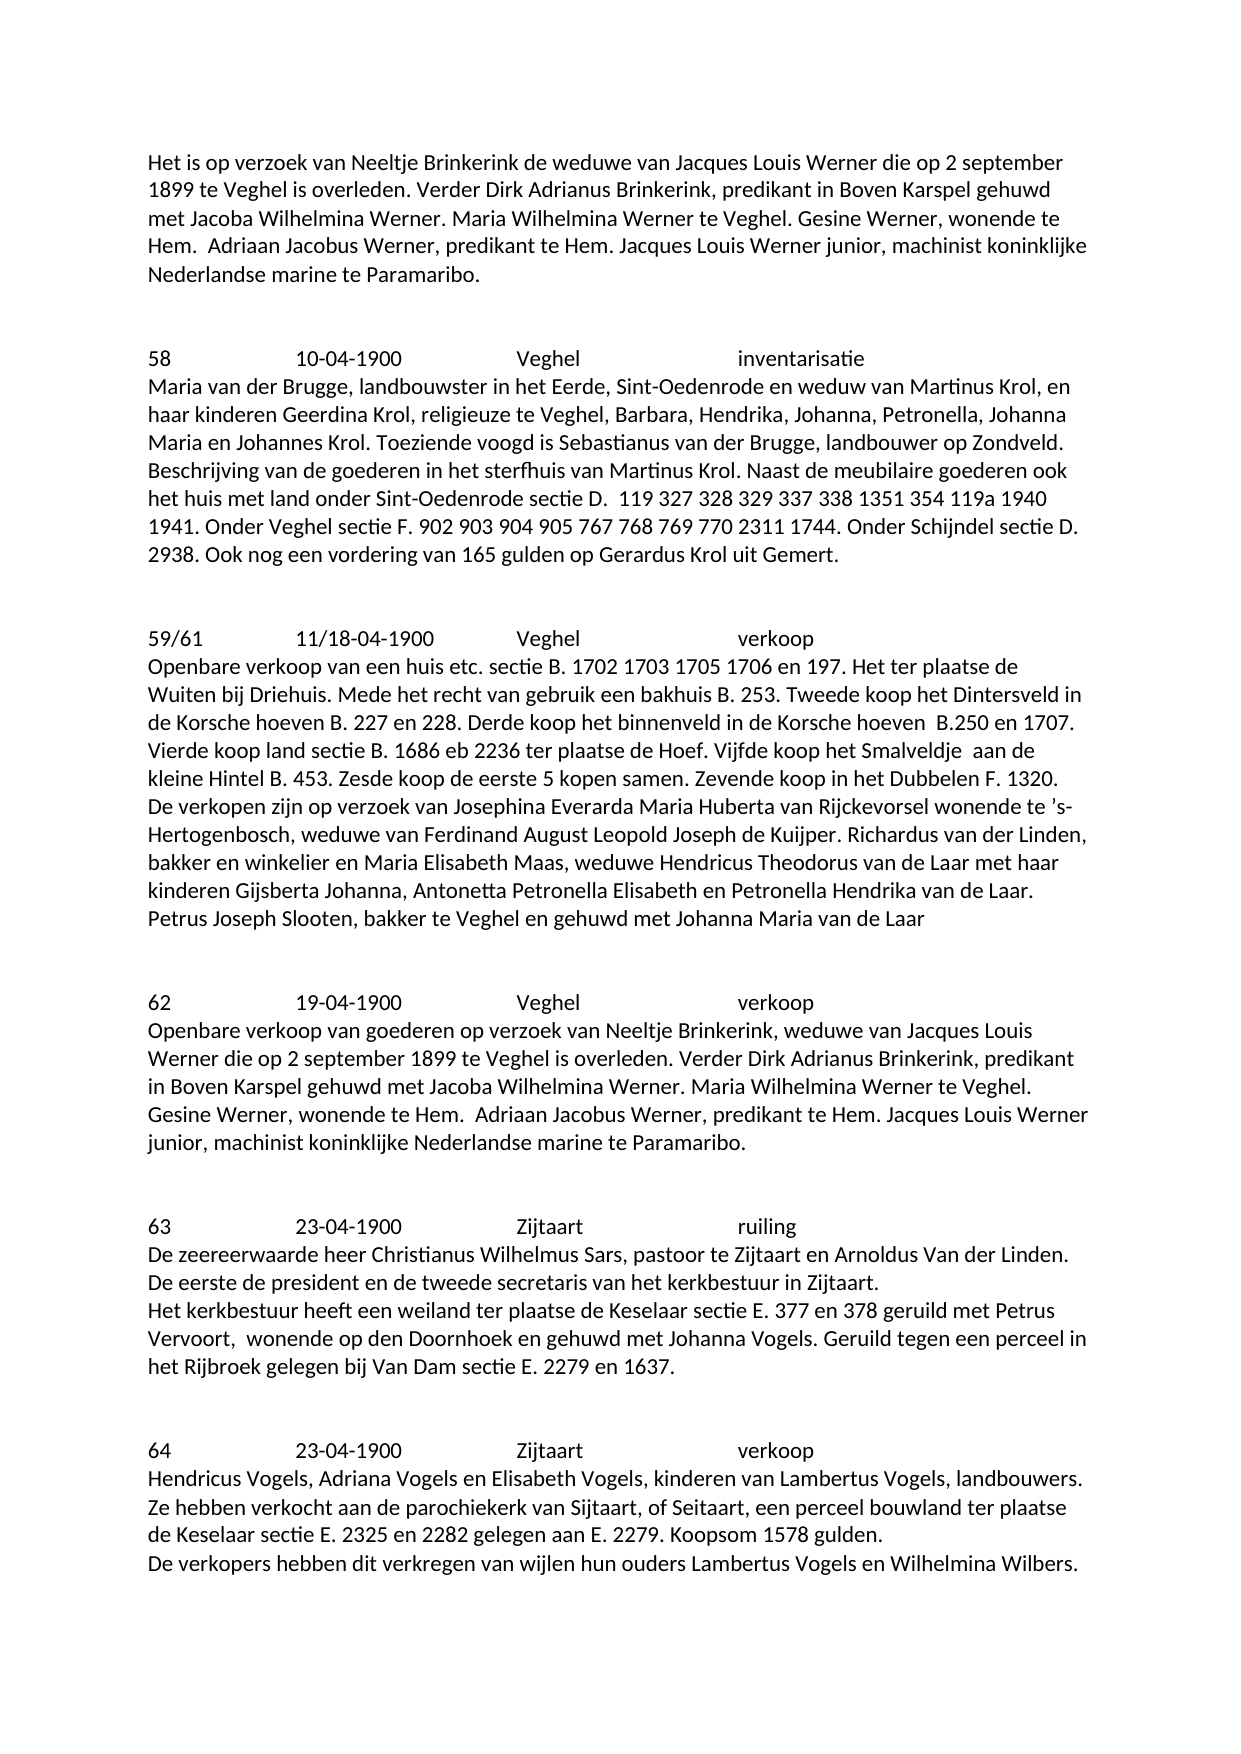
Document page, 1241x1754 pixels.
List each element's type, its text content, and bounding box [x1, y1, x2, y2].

text De verkopen zijn op verzoek van Josephina Everarda Maria Huberta van Rijckevorsel wonende te ’s-Hertogenbosch, weduwe van Ferdinand August Leopold Joseph de Kuijper. Richardus van der Linden, bakker en winkelier en Maria Elisabeth Maas, weduwe Hendricus Theodorus van de Laar met haar kinderen Gijsberta Johanna, Antonetta Petronella Elisabeth en Petronella Hendrika van de Laar. Petrus Joseph Slooten, bakker te Veghel en gehuwd met Johanna Maria van de Laar [148, 792, 1093, 932]
text Openbare verkoop van goederen op verzoek van Neeltje Brinkerink, weduwe van Jacques Louis Werner die op 2 september 1899 te Veghel is overleden. Verder Dirk Adrianus Brinkerink, predikant in Boven Karspel gehuwd met Jacoba Wilhelmina Werner. Maria Wilhelmina Werner te Veghel. Gesine Werner, wonende te Hem. Adriaan Jacobus Werner, predikant te Hem. Jacques Louis Werner junior, machinist koninklijke Nederlandse marine te Paramaribo. [148, 1016, 1093, 1156]
text Beschrijving van de goederen in het sterfhuis van Martinus Krol. Naast de meubilaire goederen ook het huis met land onder Sint-Oedenrode sectie D. 119 327 328 329 337 338 1351 354 119a 1940 1941. Onder Veghel sectie F. 902 903 904 905 767 768 769 770 2311 1744. Onder Schijndel sectie D. 2938. Ook nog een vordering van 165 gulden op Gerardus Krol uit Gemert. [148, 456, 1093, 568]
text Het kerkbestuur heeft een weiland ter plaatse de Keselaar sectie E. 377 en 378 geruild met Petrus Vervoort, wonende op den Doornhoek en gehuwd met Johanna Vogels. Geruild tegen een perceel in het Rijbroek gelegen bij Van Dam sectie E. 2279 en 1637. [148, 1296, 1093, 1381]
text 64 23-04-1900 Zijtaart verkoop [148, 1437, 1093, 1464]
text 63 23-04-1900 Zijtaart ruiling [148, 1212, 1093, 1240]
text 62 19-04-1900 Veghel verkoop [148, 988, 1093, 1016]
text 59/61 11/18-04-1900 Veghel verkoop [148, 624, 1093, 652]
text 58 10-04-1900 Veghel inventarisatie [148, 344, 1093, 372]
text De verkopers hebben dit verkregen van wijlen hun ouders Lambertus Vogels en Wilhelmina Wilbers. [148, 1549, 1093, 1577]
text Hendricus Vogels, Adriana Vogels en Elisabeth Vogels, kinderen van Lambertus Vogels, landbouwers. Ze hebben verkocht aan de parochiekerk van Sijtaart, of Seitaart, een perceel bouwland ter plaatse de Keselaar sectie E. 2325 en 2282 gelegen aan E. 2279. Koopsom 1578 gulden. [148, 1464, 1093, 1549]
text Maria van der Brugge, landbouwster in het Eerde, Sint-Oedenrode en weduw van Martinus Krol, en haar kinderen Geerdina Krol, religieuze te Veghel, Barbara, Hendrika, Johanna, Petronella, Johanna Maria en Johannes Krol. Toeziende voogd is Sebastianus van der Brugge, landbouwer op Zondveld. [148, 372, 1093, 456]
text Het is op verzoek van Neeltje Brinkerink de weduwe van Jacques Louis Werner die op 2 september 1899 te Veghel is overleden. Verder Dirk Adrianus Brinkerink, predikant in Boven Karspel gehuwd met Jacoba Wilhelmina Werner. Maria Wilhelmina Werner te Veghel. Gesine Werner, wonende te Hem. Adriaan Jacobus Werner, predikant te Hem. Jacques Louis Werner junior, machinist koninklijke Nederlandse marine te Paramaribo. [148, 148, 1093, 288]
text Openbare verkoop van een huis etc. sectie B. 1702 1703 1705 1706 en 197. Het ter plaatse de Wuiten bij Driehuis. Mede het recht van gebruik een bakhuis B. 253. Tweede koop het Dintersveld in de Korsche hoeven B. 227 en 228. Derde koop het binnenveld in de Korsche hoeven B.250 en 1707. Vierde koop land sectie B. 1686 eb 2236 ter plaatse de Hoef. Vijfde koop het Smalveldje aan de kleine Hintel B. 453. Zesde koop de eerste 5 kopen samen. Zevende koop in het Dubbelen F. 1320. [148, 652, 1093, 792]
text De zeereerwaarde heer Christianus Wilhelmus Sars, pastoor te Zijtaart en Arnoldus Van der Linden. De eerste de president en de tweede secretaris van het kerkbestuur in Zijtaart. [148, 1240, 1093, 1296]
